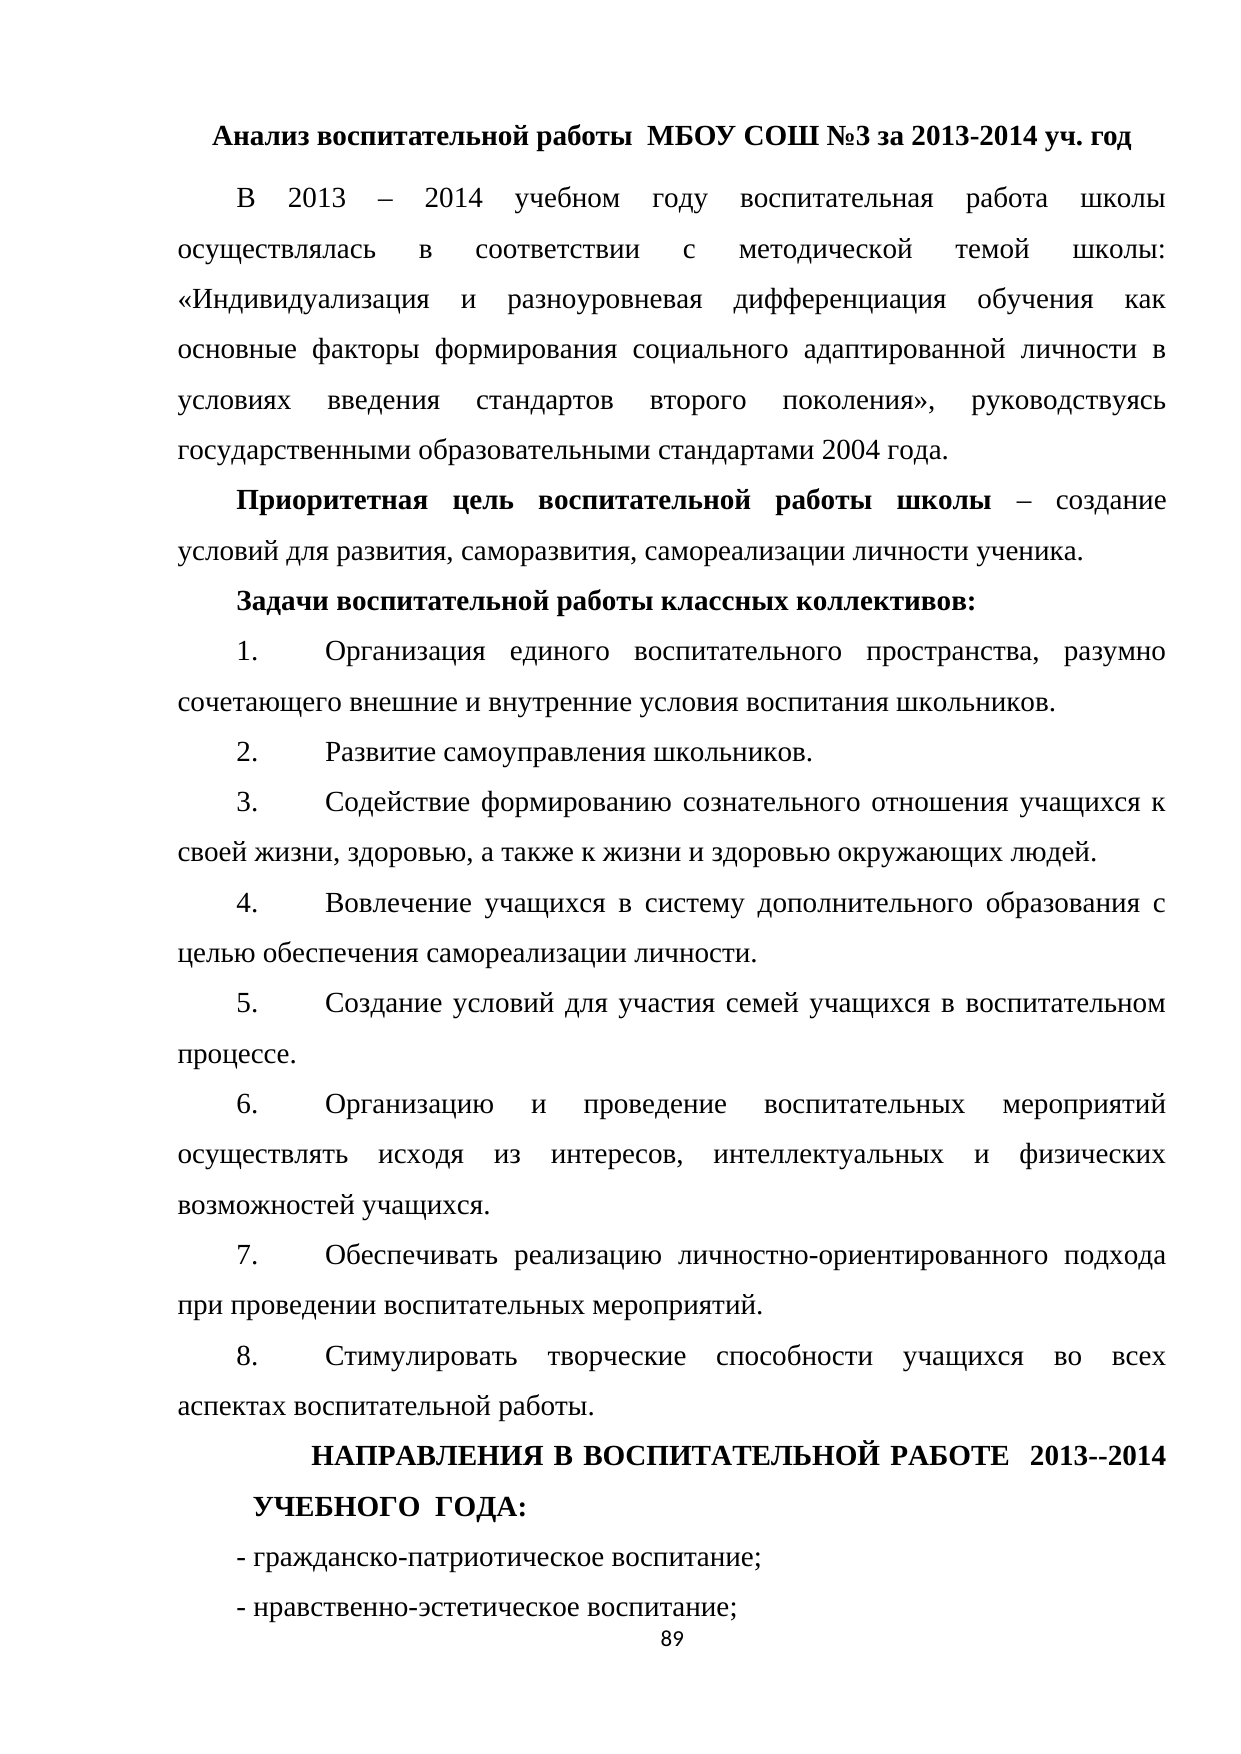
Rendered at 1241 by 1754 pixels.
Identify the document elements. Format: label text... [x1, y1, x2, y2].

list Организацию и проведение воспитательных мероприятий осуществлять исходя из интересов, интеллектуальных и физических возможностей учащихся. [177, 1086, 1167, 1220]
text - гражданско-патриотическое воспитание; [177, 1539, 1167, 1572]
text - нравственно-эстетическое воспитание; [177, 1589, 1167, 1623]
list Обеспечивать реализацию личностно-ориентированного подхода при проведении воспитательных мероприятий. [177, 1237, 1167, 1321]
text НАПРАВЛЕНИЯ В ВОСПИТАТЕЛЬНОЙ РАБОТЕ 2013--2014 УЧЕБНОГО ГОДА: [252, 1438, 1167, 1522]
text В 2013 – 2014 учебном году воспитательная работа школы осуществлялась в соответствии с методической темой школы: «Индивидуализация и разноуровневая дифференциация обучения как основные факторы формирования социального адаптированной личности в условиях введения стандартов второго поколения», руководствуясь государственными образовательными стандартами 2004 года. [177, 181, 1167, 466]
list Стимулировать творческие способности учащихся во всех аспектах воспитательной работы. [177, 1338, 1167, 1422]
list Создание условий для участия семей учащихся в воспитательном процессе. [177, 986, 1167, 1069]
list Организация единого воспитательного пространства, разумно сочетающего внешние и внутренние условия воспитания школьников. [177, 633, 1167, 717]
list Содействие формированию сознательного отношения учащихся к своей жизни, здоровью, а также к жизни и здоровью окружающих людей. [177, 784, 1167, 868]
text Задачи воспитательной работы классных коллективов: [177, 583, 1167, 617]
subtitle Анализ воспитательной работы МБОУ СОШ №3 за 2013-2014 уч. год [177, 118, 1167, 151]
list Вовлечение учащихся в систему дополнительного образования с целью обеспечения самореализации личности. [177, 885, 1167, 969]
text Приоритетная цель воспитательной работы школы – создание условий для развития, саморазвития, самореализации личности ученика. [177, 482, 1167, 566]
list Развитие самоуправления школьников. [177, 734, 1167, 767]
